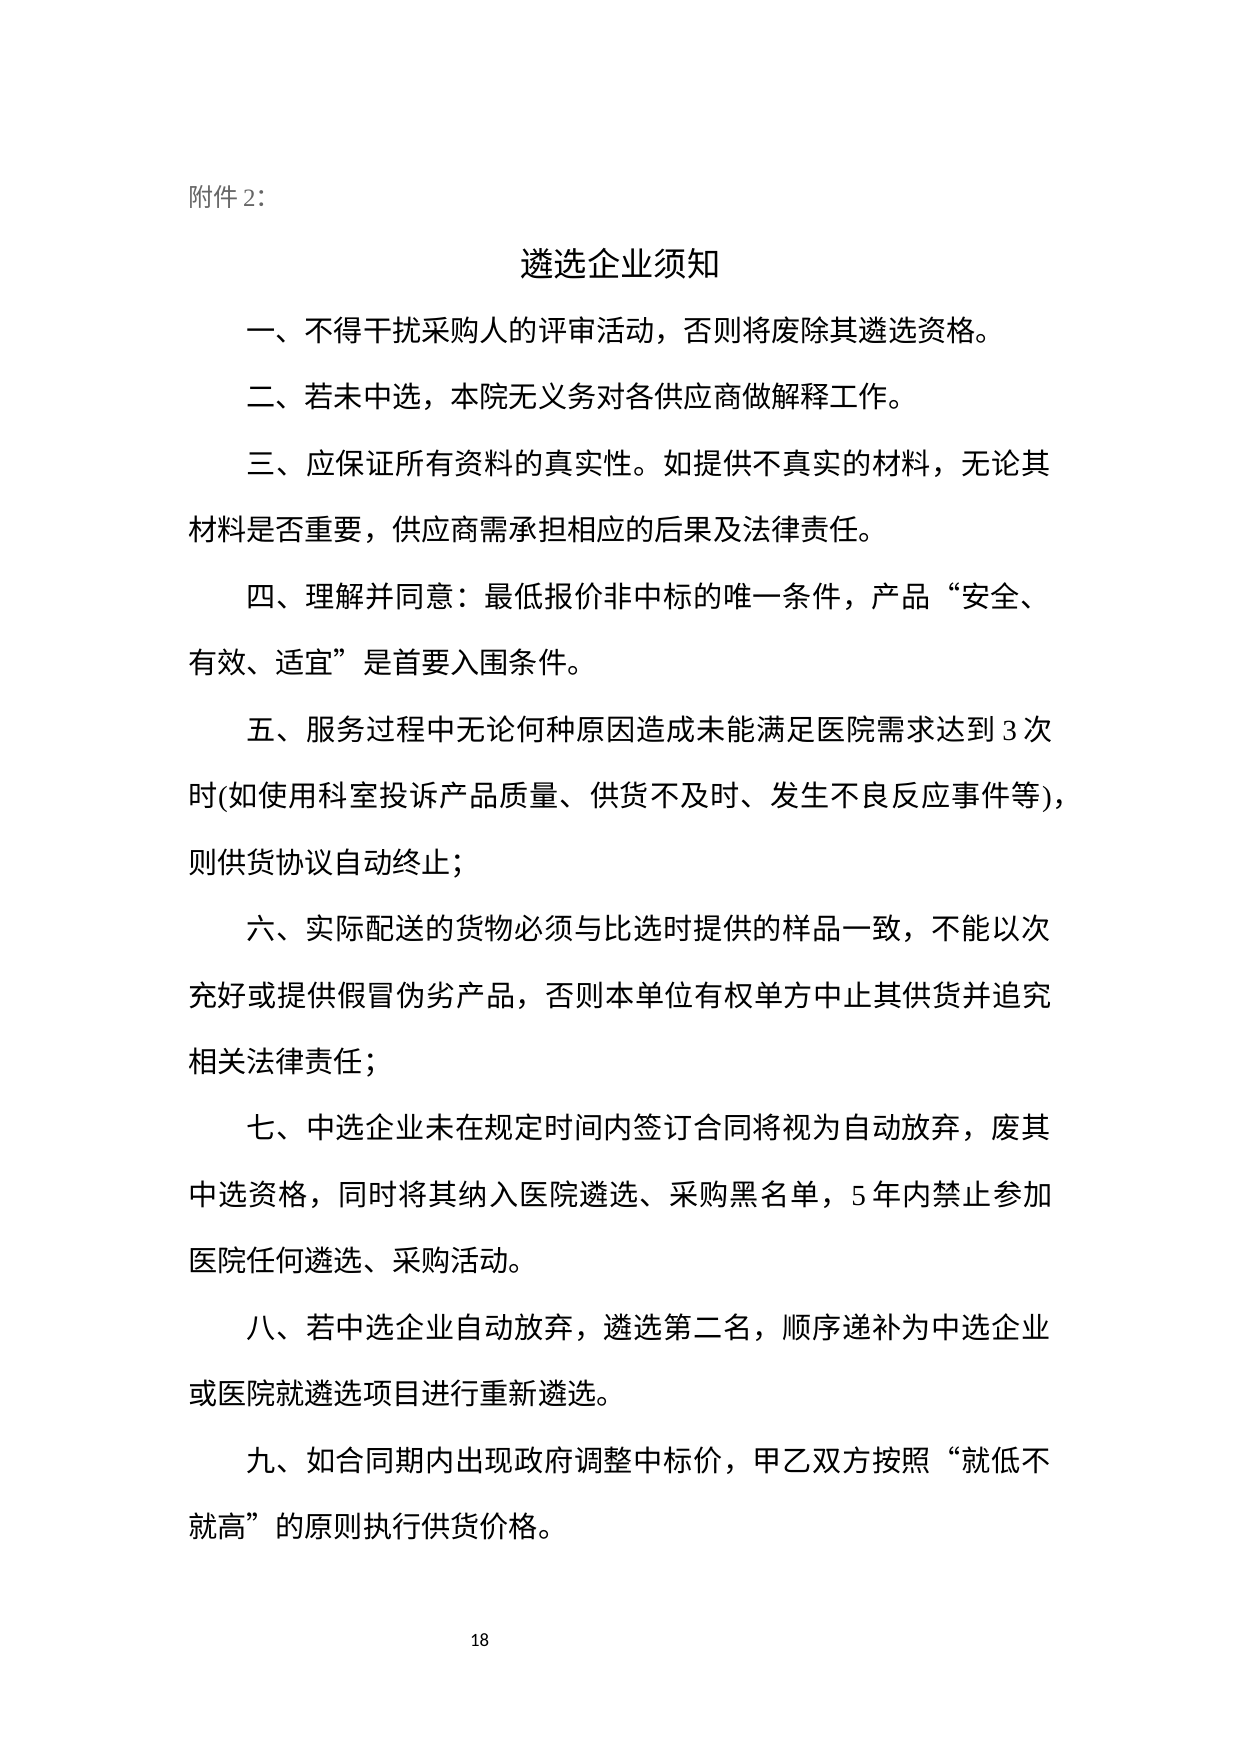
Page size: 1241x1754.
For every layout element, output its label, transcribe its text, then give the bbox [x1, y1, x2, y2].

text 五、服务过程中无论何种原因造成未能满足医院需求达到3次时(如使用科室投诉产品质量、供货不及时、发生不良反应事件等)，则供货协议自动终止； [188, 694, 1052, 893]
text 附件2： [188, 162, 1052, 229]
text 二、若未中选，本院无义务对各供应商做解释工作。 [188, 362, 1052, 428]
text 六、实际配送的货物必须与比选时提供的样品一致，不能以次充好或提供假冒伪劣产品，否则本单位有权单方中止其供货并追究相关法律责任； [188, 893, 1052, 1093]
text 七、中选企业未在规定时间内签订合同将视为自动放弃，废其中选资格，同时将其纳入医院遴选、采购黑名单，5年内禁止参加医院任何遴选、采购活动。 [188, 1093, 1052, 1292]
text 一、不得干扰采购人的评审活动，否则将废除其遴选资格。 [188, 295, 1052, 362]
text 八、若中选企业自动放弃，遴选第二名，顺序递补为中选企业或医院就遴选项目进行重新遴选。 [188, 1292, 1052, 1425]
text 三、应保证所有资料的真实性。如提供不真实的材料，无论其材料是否重要，供应商需承担相应的后果及法律责任。 [188, 428, 1052, 561]
text 遴选企业须知 [188, 229, 1052, 295]
text 四、理解并同意：最低报价非中标的唯一条件，产品“安全、有效、适宜”是首要入围条件。 [188, 561, 1052, 694]
text 九、如合同期内出现政府调整中标价，甲乙双方按照“就低不就高”的原则执行供货价格。 [188, 1425, 1052, 1558]
